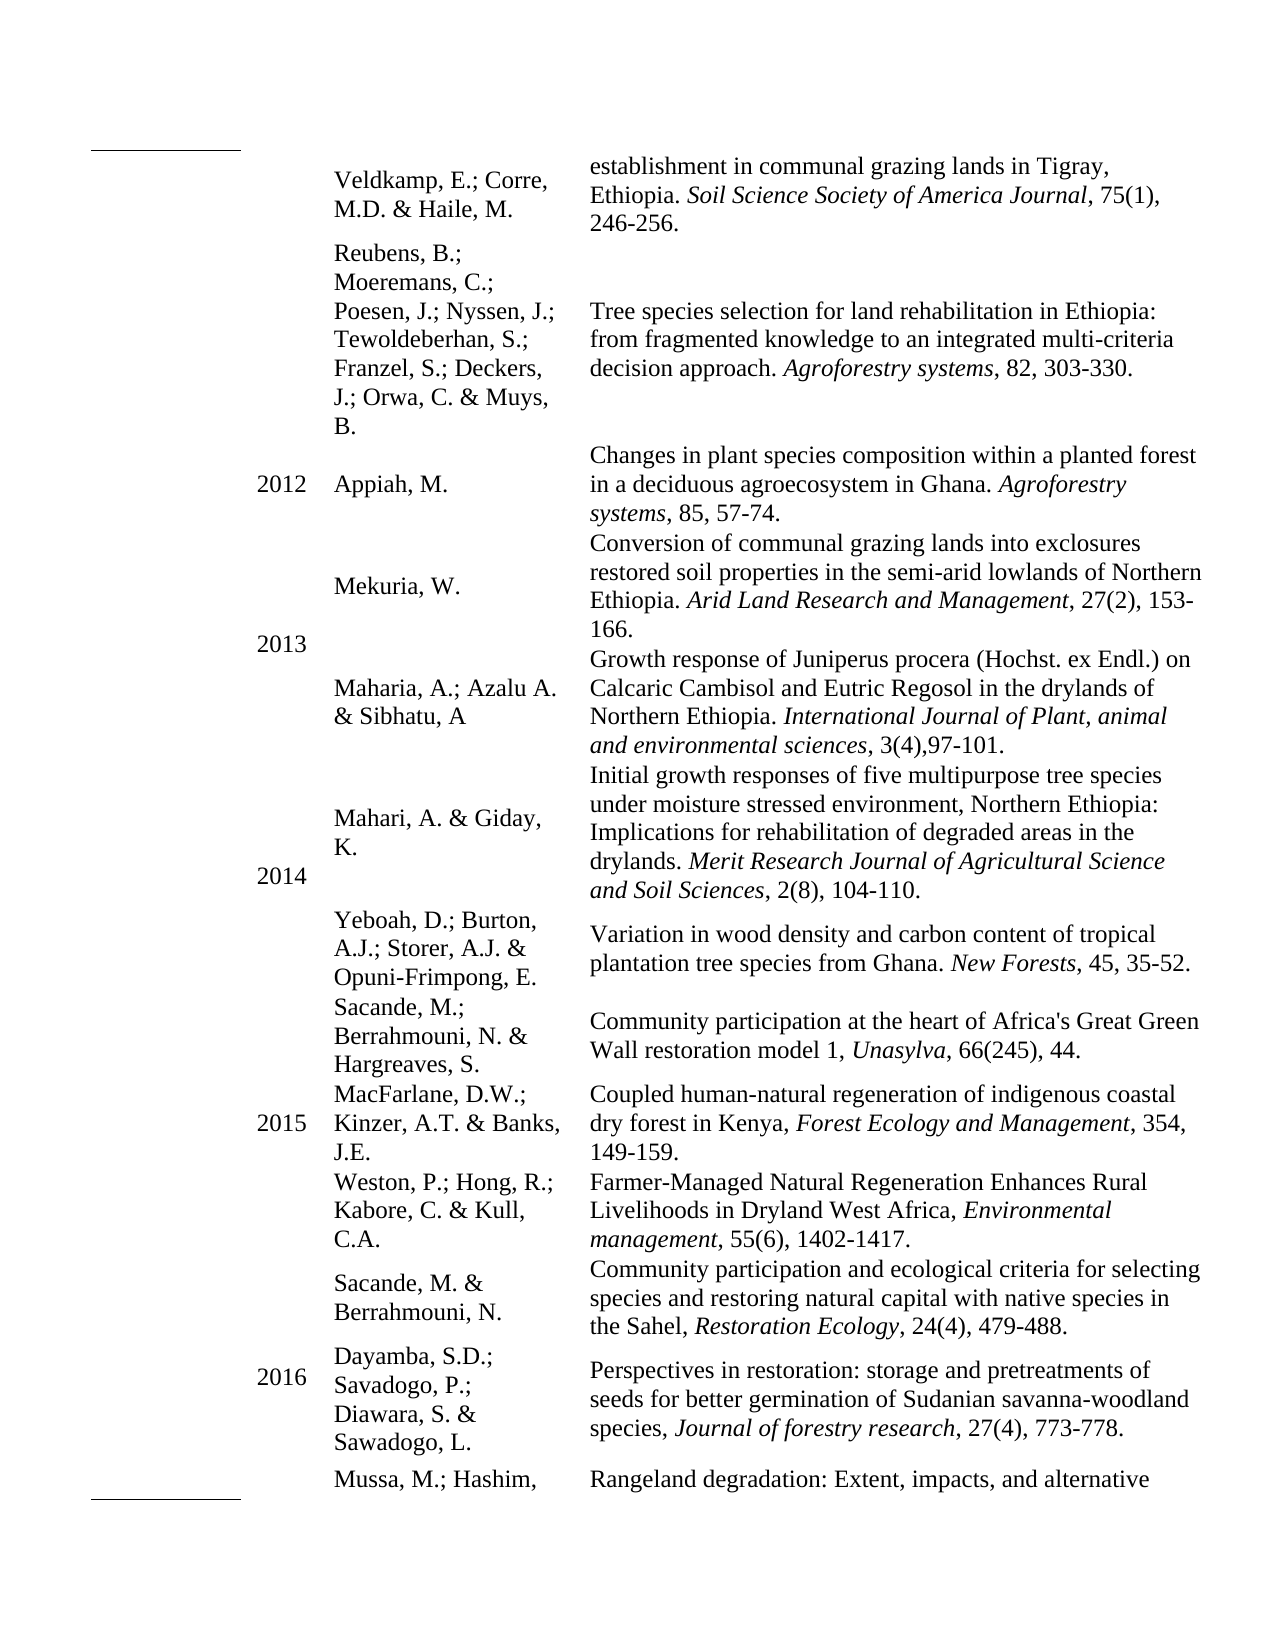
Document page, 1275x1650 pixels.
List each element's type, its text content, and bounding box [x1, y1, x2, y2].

table_cell Changes in plant species composition within a planted forest in a deciduous agroecosystem in Ghana. Agroforestry systems, 85, 57-74. [578, 440, 1213, 527]
table_cell MacFarlane, D.W.; Kinzer, A.T. & Banks, J.E. [322, 1078, 578, 1166]
table_cell Mekuria, W. [322, 527, 578, 643]
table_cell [322, 1456, 578, 1499]
table_cell 2014 [241, 759, 322, 991]
table_cell Reubens, B.; Moeremans, C.; Poesen, J.; Nyssen, J.; Tewoldeberhan, S.; Franzel, S.; Deckers, J.; Orwa, C. & Muys, B. [322, 237, 578, 439]
table_cell Sacande, M.; Berrahmouni, N. & Hargreaves, S. [322, 991, 578, 1078]
table_cell Conversion of communal grazing lands into exclosures restored soil properties in the semi-arid lowlands of Northern Ethiopia. Arid Land Research and Management, 27(2), 153-166. [578, 527, 1213, 643]
table_cell Growth response of Juniperus procera (Hochst. ex Endl.) on Calcaric Cambisol and Eutric Regosol in the drylands of Northern Ethiopia. International Journal of Plant, animal and environmental sciences, 3(4),97-101. [578, 643, 1213, 759]
table_cell 2016 [241, 1253, 322, 1499]
table_cell Maharia, A.; Azalu A. & Sibhatu, A [322, 643, 578, 759]
table_cell Appiah, M. [322, 440, 578, 527]
table_cell Yeboah, D.; Burton, A.J.; Storer, A.J. & Opuni-Frimpong, E. [322, 904, 578, 991]
table_cell 2015 [241, 991, 322, 1253]
table_cell Sacande, M. & Berrahmouni, N. [322, 1253, 578, 1340]
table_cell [322, 150, 578, 237]
table_cell 2013 [241, 527, 322, 759]
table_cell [578, 150, 1213, 237]
table_cell Coupled human-natural regeneration of indigenous coastal dry forest in Kenya, Forest Ecology and Management, 354, 149-159. [578, 1078, 1213, 1166]
table_cell Community participation at the heart of Africa's Great Green Wall restoration model 1, Unasylva, 66(245), 44. [578, 991, 1213, 1078]
table_cell Dayamba, S.D.; Savadogo, P.; Diawara, S. & Sawadogo, L. [322, 1340, 578, 1456]
table_cell 2012 [241, 440, 322, 527]
table_cell Mahari, A. & Giday, K. [322, 759, 578, 904]
table_cell Perspectives in restoration: storage and pretreatments of seeds for better germination of Sudanian savanna-woodland species, Journal of forestry research, 27(4), 773-778. [578, 1340, 1213, 1456]
table_cell Farmer-Managed Natural Regeneration Enhances Rural Livelihoods in Dryland West Africa, Environmental management, 55(6), 1402-1417. [578, 1166, 1213, 1253]
table_cell Tree species selection for land rehabilitation in Ethiopia: from fragmented knowledge to an integrated multi-criteria decision approach. Agroforestry systems, 82, 303-330. [578, 237, 1213, 439]
table_cell Variation in wood density and carbon content of tropical plantation tree species from Ghana. New Forests, 45, 35-52. [578, 904, 1213, 991]
table_cell Weston, P.; Hong, R.; Kabore, C. & Kull, C.A. [322, 1166, 578, 1253]
table_cell Initial growth responses of five multipurpose tree species under moisture stressed environment, Northern Ethiopia: Implications for rehabilitation of degraded areas in the drylands. Merit Research Journal of Agricultural Science and Soil Sciences, 2(8), 104-110. [578, 759, 1213, 904]
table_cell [578, 1456, 1213, 1499]
table_cell Community participation and ecological criteria for selecting species and restoring natural capital with native species in the Sahel, Restoration Ecology, 24(4), 479-488. [578, 1253, 1213, 1340]
